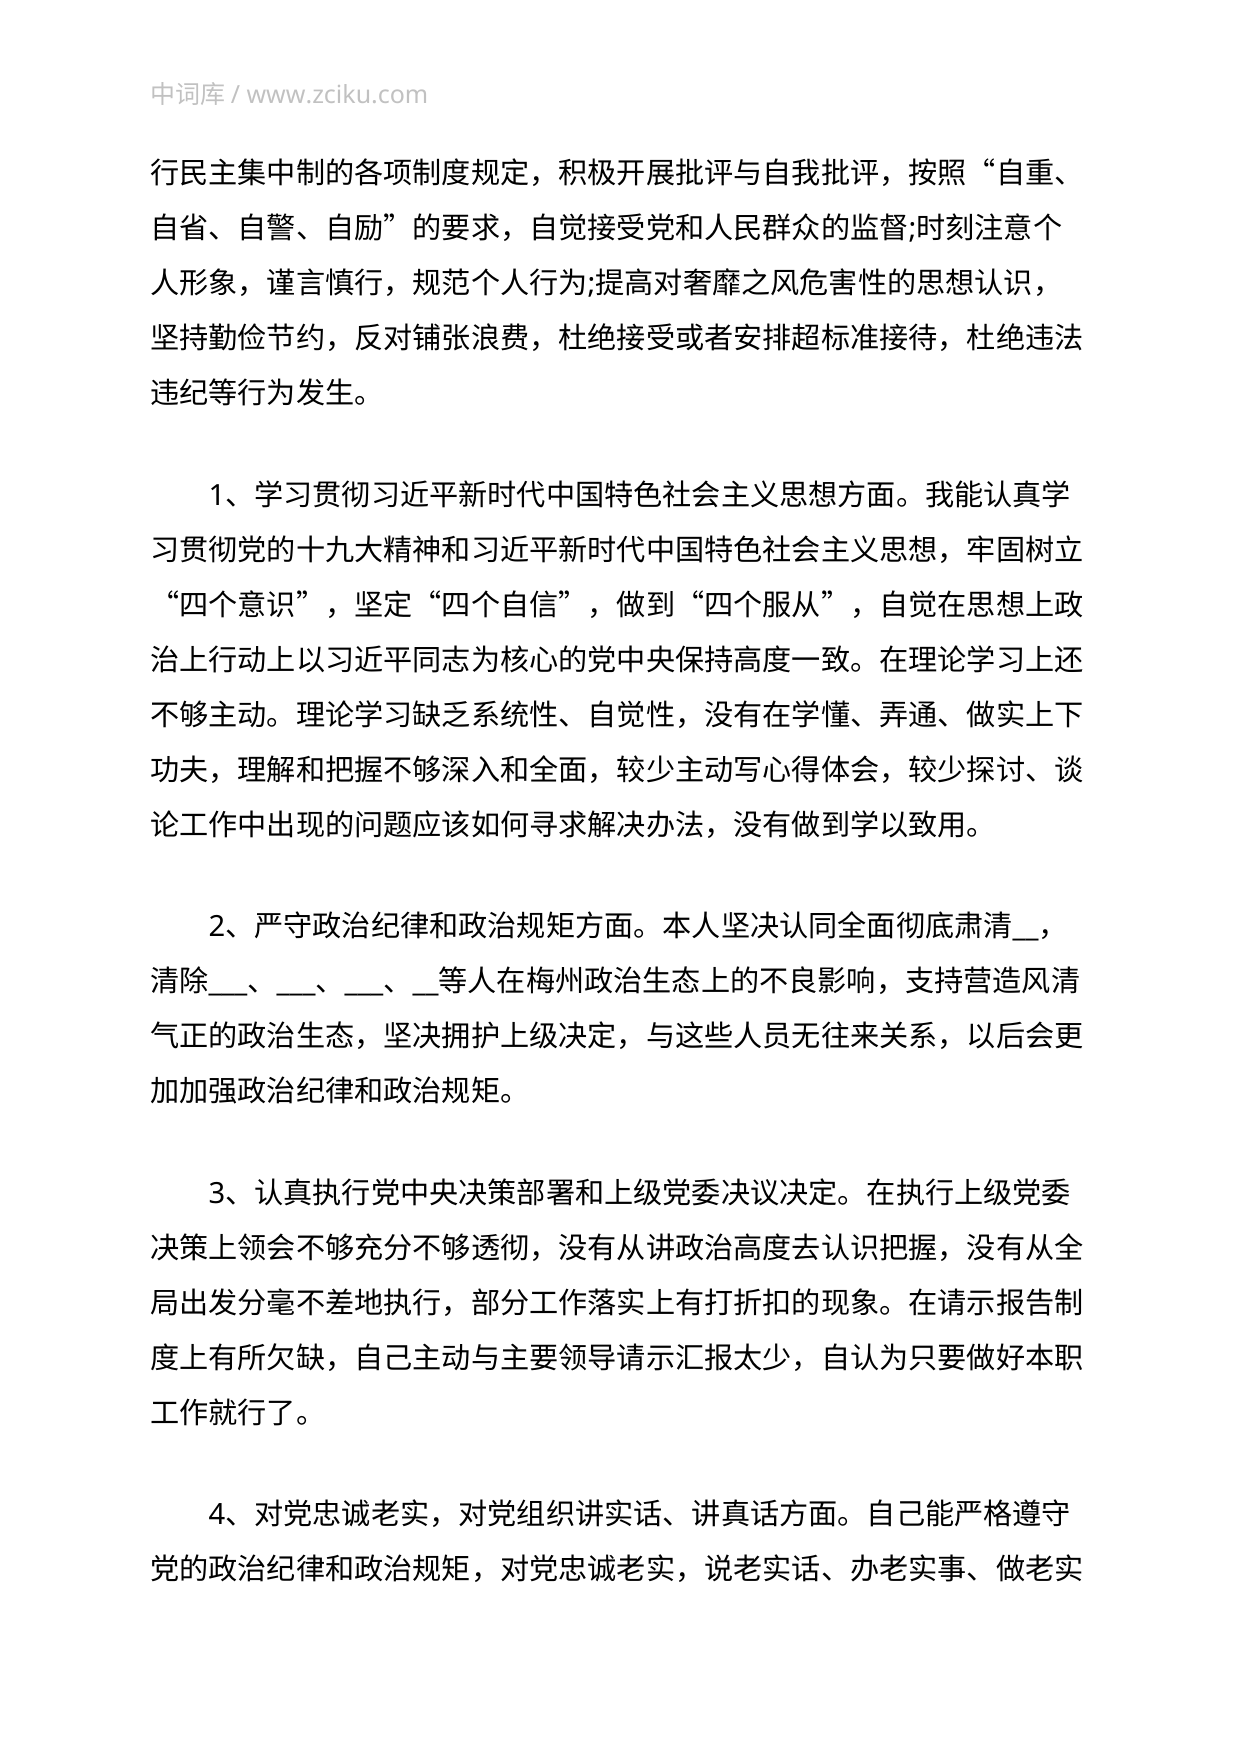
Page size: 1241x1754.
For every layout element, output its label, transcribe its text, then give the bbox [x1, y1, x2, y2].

text 2、严守政治纪律和政治规矩方面。本人坚决认同全面彻底肃清__，清除___、___、___、__等人在梅州政治生态上的不良影响，支持营造风清气正的政治生态，坚决拥护上级决定，与这些人员无往来关系，以后会更加加强政治纪律和政治规矩。 [150, 903, 1090, 1110]
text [150, 1491, 1090, 1588]
text 3、认真执行党中央决策部署和上级党委决议决定。在执行上级党委决策上领会不够充分不够透彻，没有从讲政治高度去认识把握，没有从全局出发分毫不差地执行，部分工作落实上有打折扣的现象。在请示报告制度上有所欠缺，自己主动与主要领导请示汇报太少，自认为只要做好本职工作就行了。 [150, 1169, 1090, 1431]
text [150, 150, 1090, 412]
text 1、学习贯彻习近平新时代中国特色社会主义思想方面。我能认真学习贯彻党的十九大精神和习近平新时代中国特色社会主义思想，牢固树立“四个意识”，坚定“四个自信”，做到“四个服从”，自觉在思想上政治上行动上以习近平同志为核心的党中央保持高度一致。在理论学习上还不够主动。理论学习缺乏系统性、自觉性，没有在学懂、弄通、做实上下功夫，理解和把握不够深入和全面，较少主动写心得体会，较少探讨、谈论工作中出现的问题应该如何寻求解决办法，没有做到学以致用。 [150, 472, 1090, 843]
